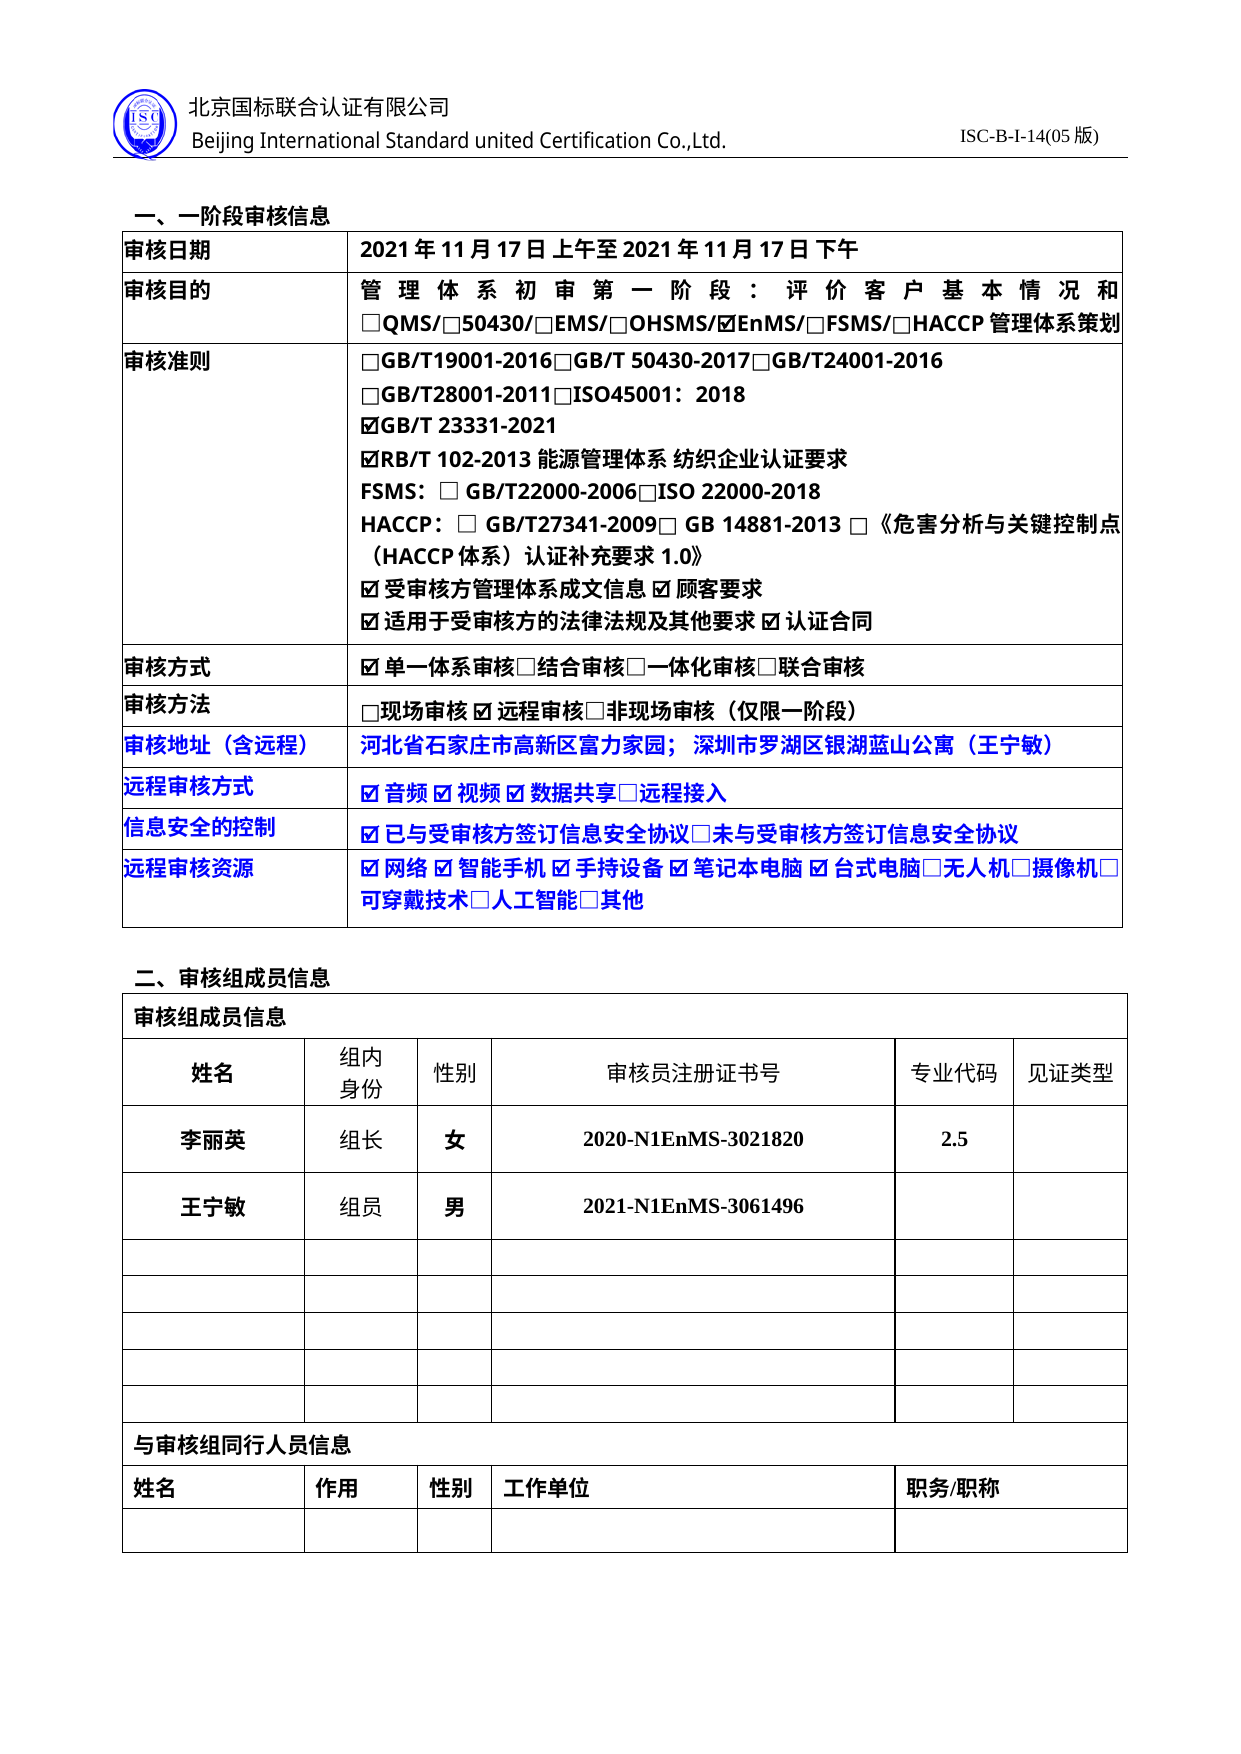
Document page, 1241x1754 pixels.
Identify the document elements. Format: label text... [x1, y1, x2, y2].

table_cell 已与受审核方签订信息安全协议□未与受审核方签订信息安全协议 [348, 809, 1122, 849]
table_cell [305, 1276, 417, 1312]
table_cell [305, 1350, 417, 1385]
table_cell 李丽英 [123, 1106, 304, 1172]
table_cell 性别 [418, 1466, 491, 1508]
table_cell [418, 1240, 491, 1275]
table_cell [418, 1509, 491, 1552]
table_cell [492, 1276, 894, 1312]
table_cell [1014, 1173, 1127, 1239]
table_cell 女 [418, 1106, 491, 1172]
table_cell 组内 身份 [305, 1039, 417, 1105]
table_cell 单一体系审核□结合审核□一体化审核□联合审核 [348, 645, 1122, 685]
table_cell [896, 1350, 1013, 1385]
table_cell [305, 1240, 417, 1275]
table_cell [896, 1240, 1013, 1275]
table_header 审核日期 [123, 232, 347, 272]
table_cell 职务/职称 [896, 1466, 1127, 1508]
table_cell [896, 1386, 1013, 1422]
table_cell 2020-N1EnMS-3021820 [492, 1106, 894, 1172]
table_cell [1014, 1276, 1127, 1312]
table_cell [1014, 1106, 1127, 1172]
table_cell [1014, 1240, 1127, 1275]
table_cell 网络智能手机手持设备笔记本电脑台式电脑□无人机□摄像机□可穿戴技术□人工智能□其他 [348, 850, 1122, 927]
table_cell 男 [418, 1173, 491, 1239]
table_cell [418, 1350, 491, 1385]
table_cell [418, 1276, 491, 1312]
table_cell 工作单位 [492, 1466, 894, 1508]
table_cell [123, 1386, 304, 1422]
table_cell 2.5 [896, 1106, 1013, 1172]
table_cell 信息安全的控制 [123, 809, 347, 849]
table_cell [896, 1276, 1013, 1312]
table_cell 审核员注册证书号 [492, 1039, 894, 1105]
table_cell 音频视频数据共享□远程接入 [348, 768, 1122, 808]
table_cell [123, 1240, 304, 1275]
table_cell 审核准则 [123, 344, 347, 644]
table_cell [123, 1313, 304, 1348]
table_cell [418, 1313, 491, 1348]
table_cell 姓名 [123, 1039, 304, 1105]
table_cell 审核方式 [123, 645, 347, 685]
table_cell 见证类型 [1014, 1039, 1127, 1105]
table_cell 河北省石家庄市高新区富力家园； 深圳市罗湖区银湖蓝山公寓（王宁敏） [348, 727, 1122, 767]
table_cell 2021-N1EnMS-3061496 [492, 1173, 894, 1239]
table_cell [1014, 1386, 1127, 1422]
table_cell [492, 1240, 894, 1275]
table_cell 王宁敏 [123, 1173, 304, 1239]
table_cell [305, 1386, 417, 1422]
table_cell [492, 1350, 894, 1385]
table_cell 性别 [418, 1039, 491, 1105]
table_cell 姓名 [123, 1466, 304, 1508]
table_cell 审核地址（含远程） [123, 727, 347, 767]
table_cell [896, 1313, 1013, 1348]
table_cell □现场审核远程审核□非现场审核（仅限一阶段） [348, 686, 1122, 726]
table_cell [492, 1386, 894, 1422]
table_cell [896, 1173, 1013, 1239]
table_cell [305, 1509, 417, 1552]
table_cell 远程审核方式 [123, 768, 347, 808]
table_cell [1014, 1350, 1127, 1385]
picture [112, 89, 180, 161]
table_cell [896, 1509, 1127, 1552]
table_cell 管理体系初审第一阶段：评价客户基本情况和□QMS/□50430/□EMS/□OHSMS/EnMS/□FSMS/□HACCP管理体系策划及运行，确定第二阶段审核的可行性、审核范围和重点 [348, 273, 1122, 343]
table_cell 作用 [305, 1466, 417, 1508]
table_cell 组员 [305, 1173, 417, 1239]
table_cell [418, 1386, 491, 1422]
table_cell [123, 1276, 304, 1312]
text 二、审核组成员信息 [112, 960, 1128, 993]
table_cell [492, 1509, 894, 1552]
table_cell [305, 1313, 417, 1348]
table_cell [123, 1509, 304, 1552]
text 一、一阶段审核信息 [112, 199, 1128, 231]
table_cell 专业代码 [896, 1039, 1013, 1105]
table_cell 与审核组同行人员信息 [123, 1423, 1127, 1464]
table_cell 组长 [305, 1106, 417, 1172]
table_cell 审核目的 [123, 273, 347, 343]
table_cell [1014, 1313, 1127, 1348]
table_header 2021年11月17日 上午至2021年11月17日 下午 [348, 232, 1122, 272]
table_header 审核组成员信息 [123, 994, 1127, 1037]
table_cell [492, 1313, 894, 1348]
table_cell □GB/T19001-2016□GB/T 50430-2017□GB/T24001-2016 □GB/T28001-2011□ISO45001：2018 GB/T 23331-2021 RB/T 102-2013 能源管理体系 纺织企业认证要求 FSMS：□ GB/T22000-2006□ISO 22000-2018 HACCP：□ GB/T27341-2009□ GB 14881-2013 □《危害分析与关键控制点（HACCP体系）认证补充要求 1.0》 受审核方管理体系成文信息顾客要求 适用于受审核方的法律法规及其他要求认证合同 [348, 344, 1122, 644]
table_cell [123, 1350, 304, 1385]
table_cell 远程审核资源 [123, 850, 347, 927]
table_cell 审核方法 [123, 686, 347, 726]
